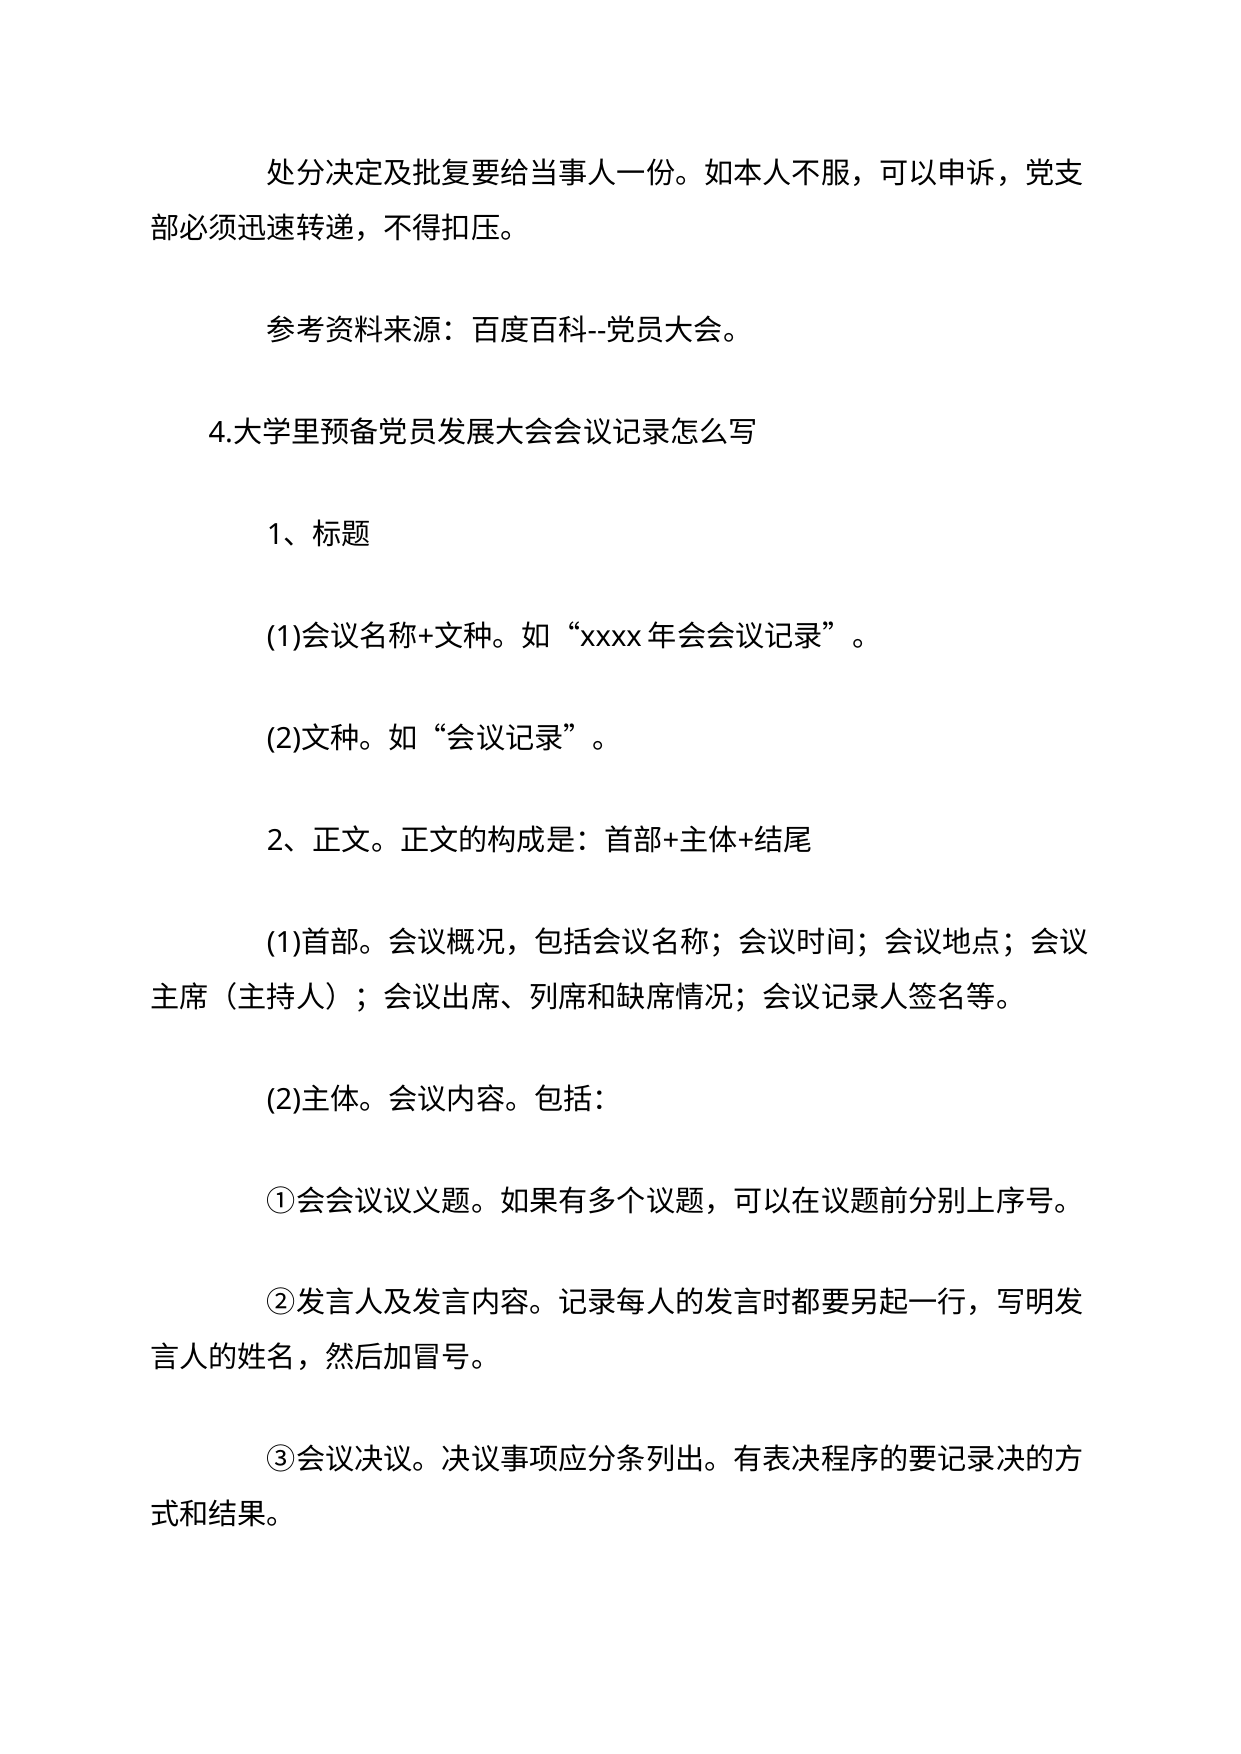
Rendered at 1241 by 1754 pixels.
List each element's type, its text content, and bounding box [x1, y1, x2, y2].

text 4.大学里预备党员发展大会会议记录怎么写 [150, 409, 1090, 451]
text ①会会议议义题。如果有多个议题，可以在议题前分别上序号。 [150, 1177, 1090, 1219]
text ③会议决议。决议事项应分条列出。有表决程序的要记录决的方式和结果。 [150, 1436, 1090, 1533]
text 处分决定及批复要给当事人一份。如本人不服，可以申诉，党支部必须迅速转递，不得扣压。 [150, 150, 1090, 247]
text ②发言人及发言内容。记录每人的发言时都要另起一行，写明发言人的姓名，然后加冒号。 [150, 1279, 1090, 1376]
text (2)文种。如“会议记录”。 [150, 714, 1090, 757]
text 参考资料来源：百度百科--党员大会。 [150, 307, 1090, 349]
text (2)主体。会议内容。包括： [150, 1075, 1090, 1118]
text (1)首部。会议概况，包括会议名称；会议时间；会议地点；会议主席（主持人）；会议出席、列席和缺席情况；会议记录人签名等。 [150, 918, 1090, 1016]
text 1、标题 [150, 511, 1090, 553]
text 2、正文。正文的构成是：首部+主体+结尾 [150, 817, 1090, 859]
text (1)会议名称+文种。如“xxxx年会会议记录”。 [150, 613, 1090, 655]
